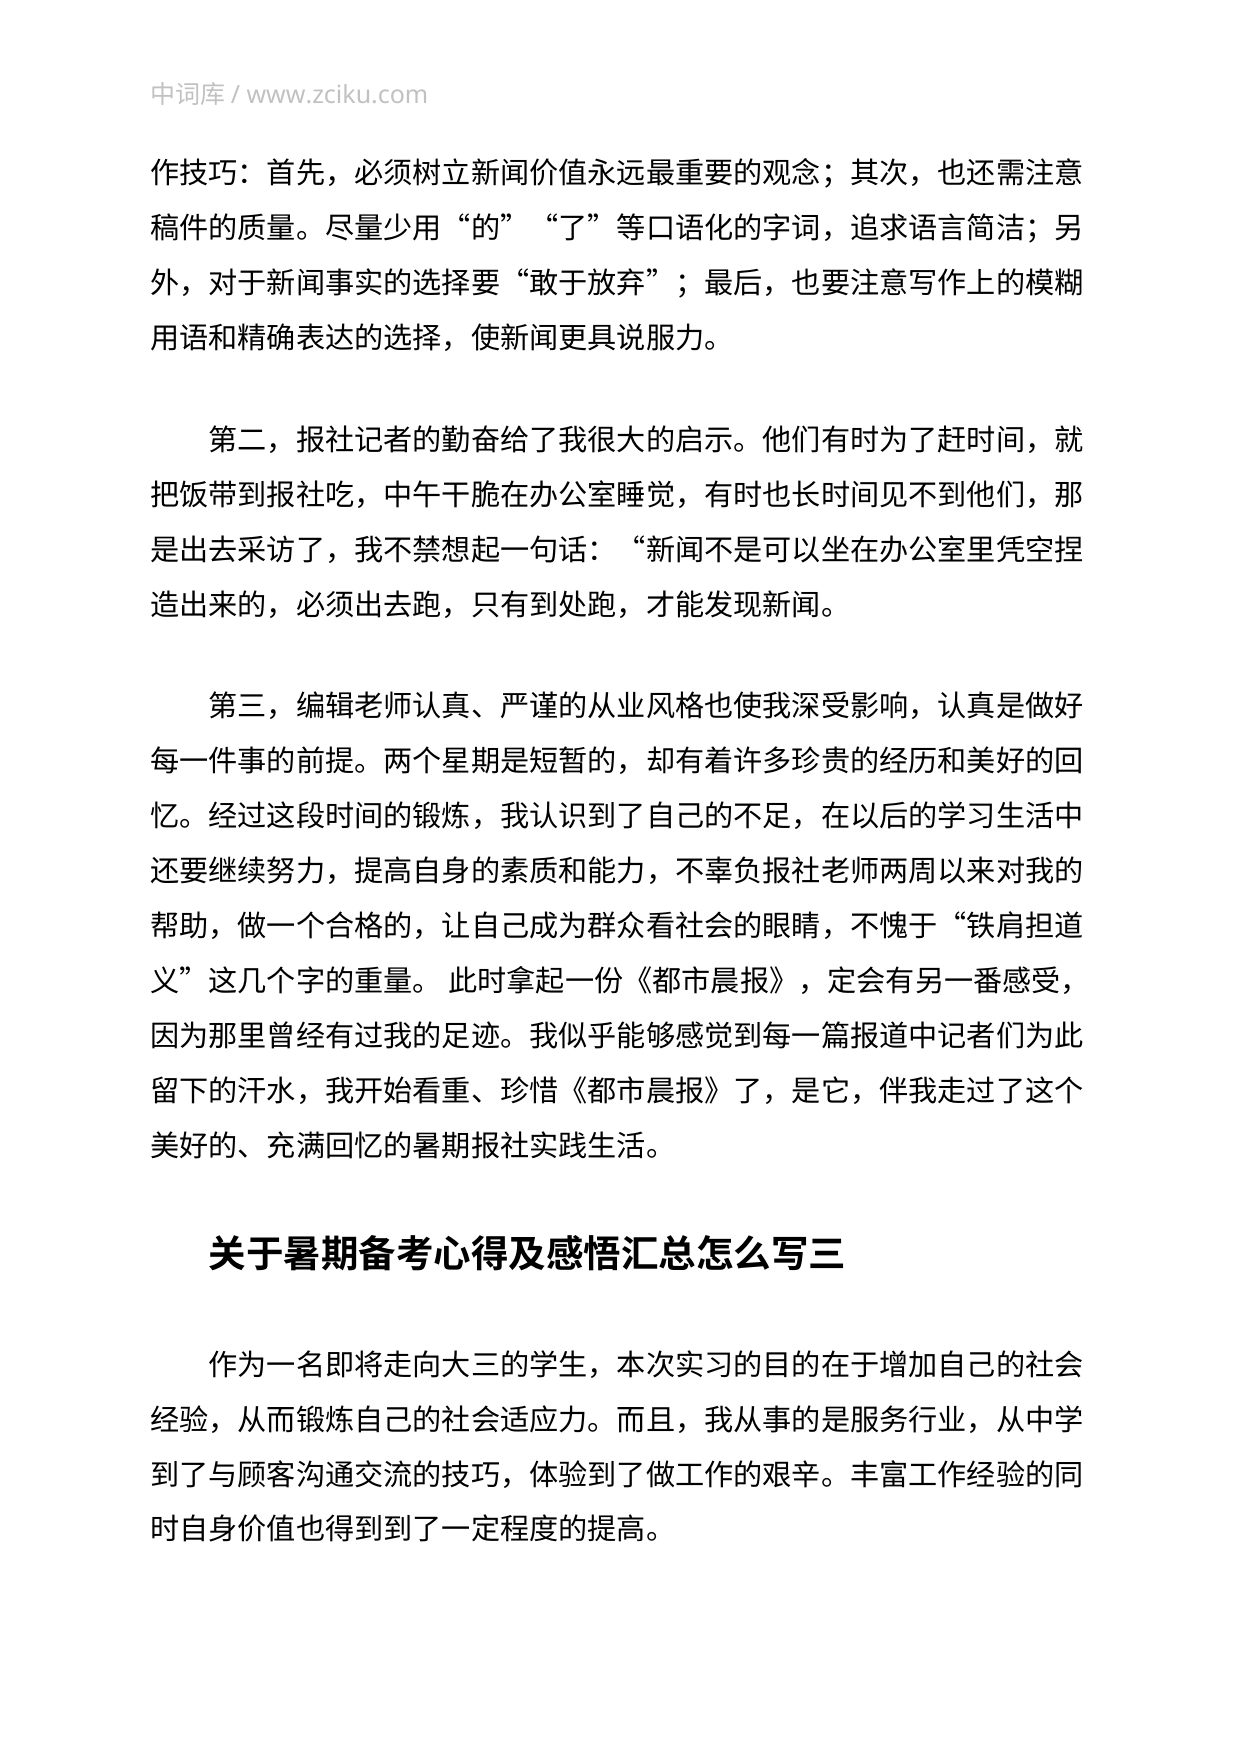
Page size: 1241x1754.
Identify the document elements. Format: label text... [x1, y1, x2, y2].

text 第三，编辑老师认真、严谨的从业风格也使我深受影响，认真是做好每一件事的前提。两个星期是短暂的，却有着许多珍贵的经历和美好的回忆。经过这段时间的锻炼，我认识到了自己的不足，在以后的学习生活中还要继续努力，提高自身的素质和能力，不辜负报社老师两周以来对我的帮助，做一个合格的，让自己成为群众看社会的眼睛，不愧于“铁肩担道义”这几个字的重量。 此时拿起一份《都市晨报》，定会有另一番感受，因为那里曾经有过我的足迹。我似乎能够感觉到每一篇报道中记者们为此留下的汗水，我开始看重、珍惜《都市晨报》了，是它，伴我走过了这个美好的、充满回忆的暑期报社实践生活。 [150, 683, 1090, 1164]
text 第二，报社记者的勤奋给了我很大的启示。他们有时为了赶时间，就把饭带到报社吃，中午干脆在办公室睡觉，有时也长时间见不到他们，那是出去采访了，我不禁想起一句话：“新闻不是可以坐在办公室里凭空捏造出来的，必须出去跑，只有到处跑，才能发现新闻。 [150, 416, 1090, 623]
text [150, 150, 1090, 357]
text 作为一名即将走向大三的学生，本次实习的目的在于增加自己的社会经验，从而锻炼自己的社会适应力。而且，我从事的是服务行业，从中学到了与顾客沟通交流的技巧，体验到了做工作的艰辛。丰富工作经验的同时自身价值也得到到了一定程度的提高。 [150, 1341, 1090, 1548]
text 关于暑期备考心得及感悟汇总怎么写三 [150, 1224, 1090, 1278]
